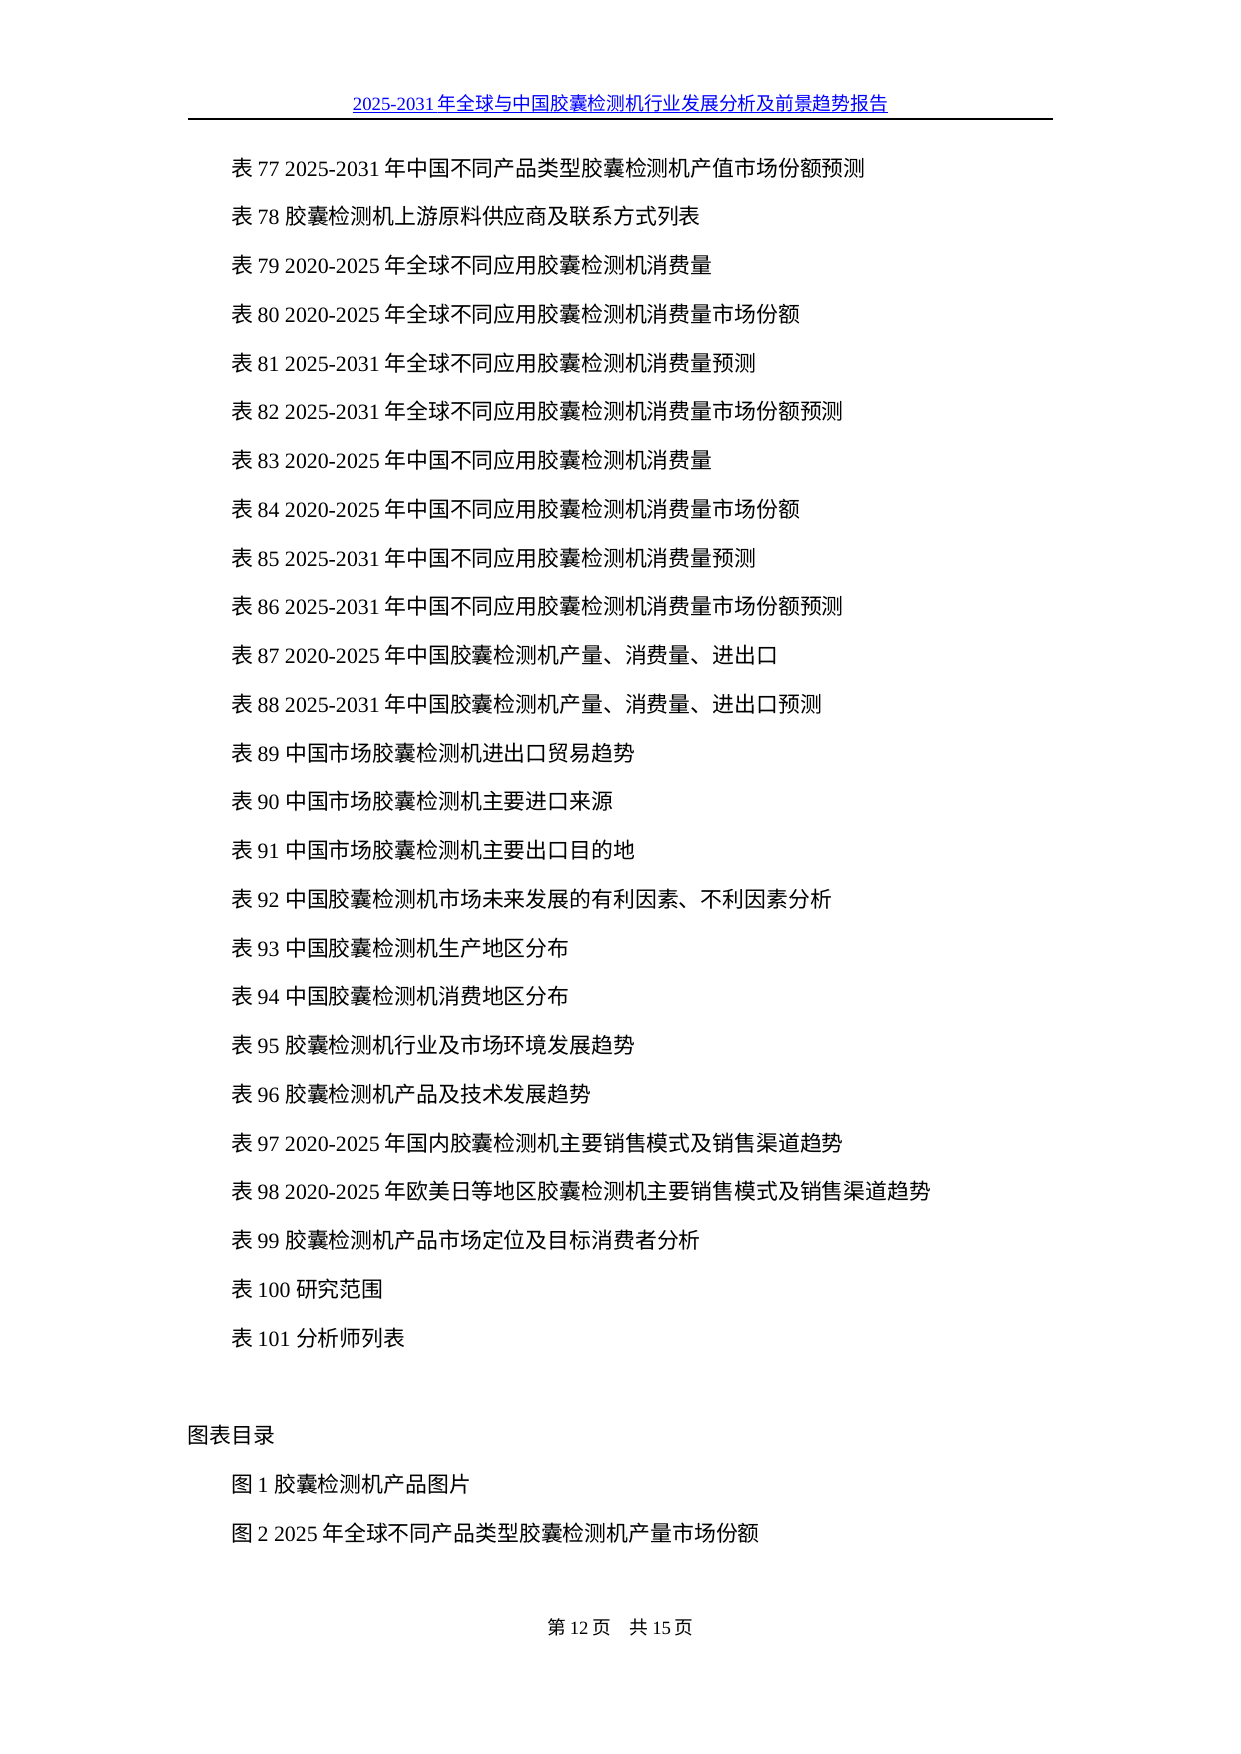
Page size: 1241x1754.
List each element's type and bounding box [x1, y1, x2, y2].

text [187, 150, 1053, 1548]
